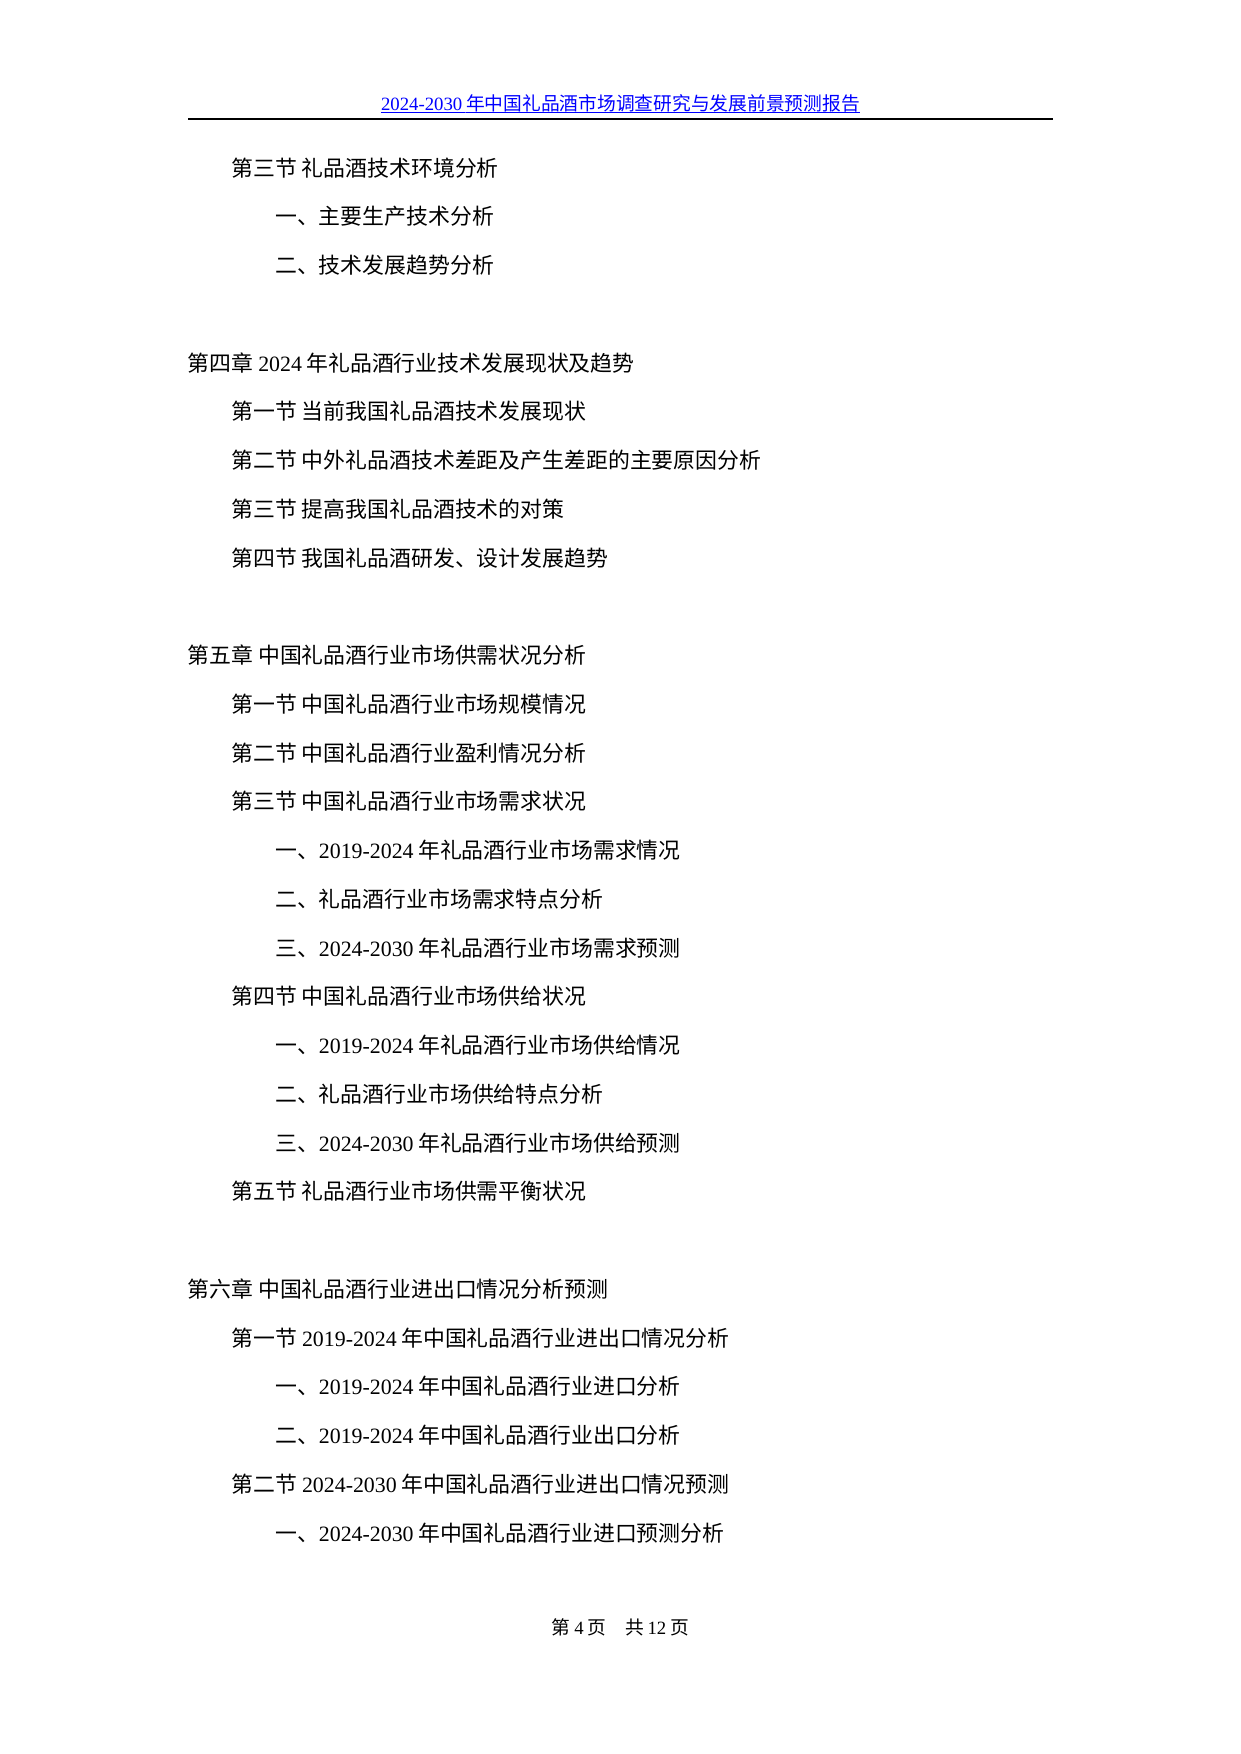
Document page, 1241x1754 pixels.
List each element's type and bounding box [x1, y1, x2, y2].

text [187, 150, 1053, 1548]
